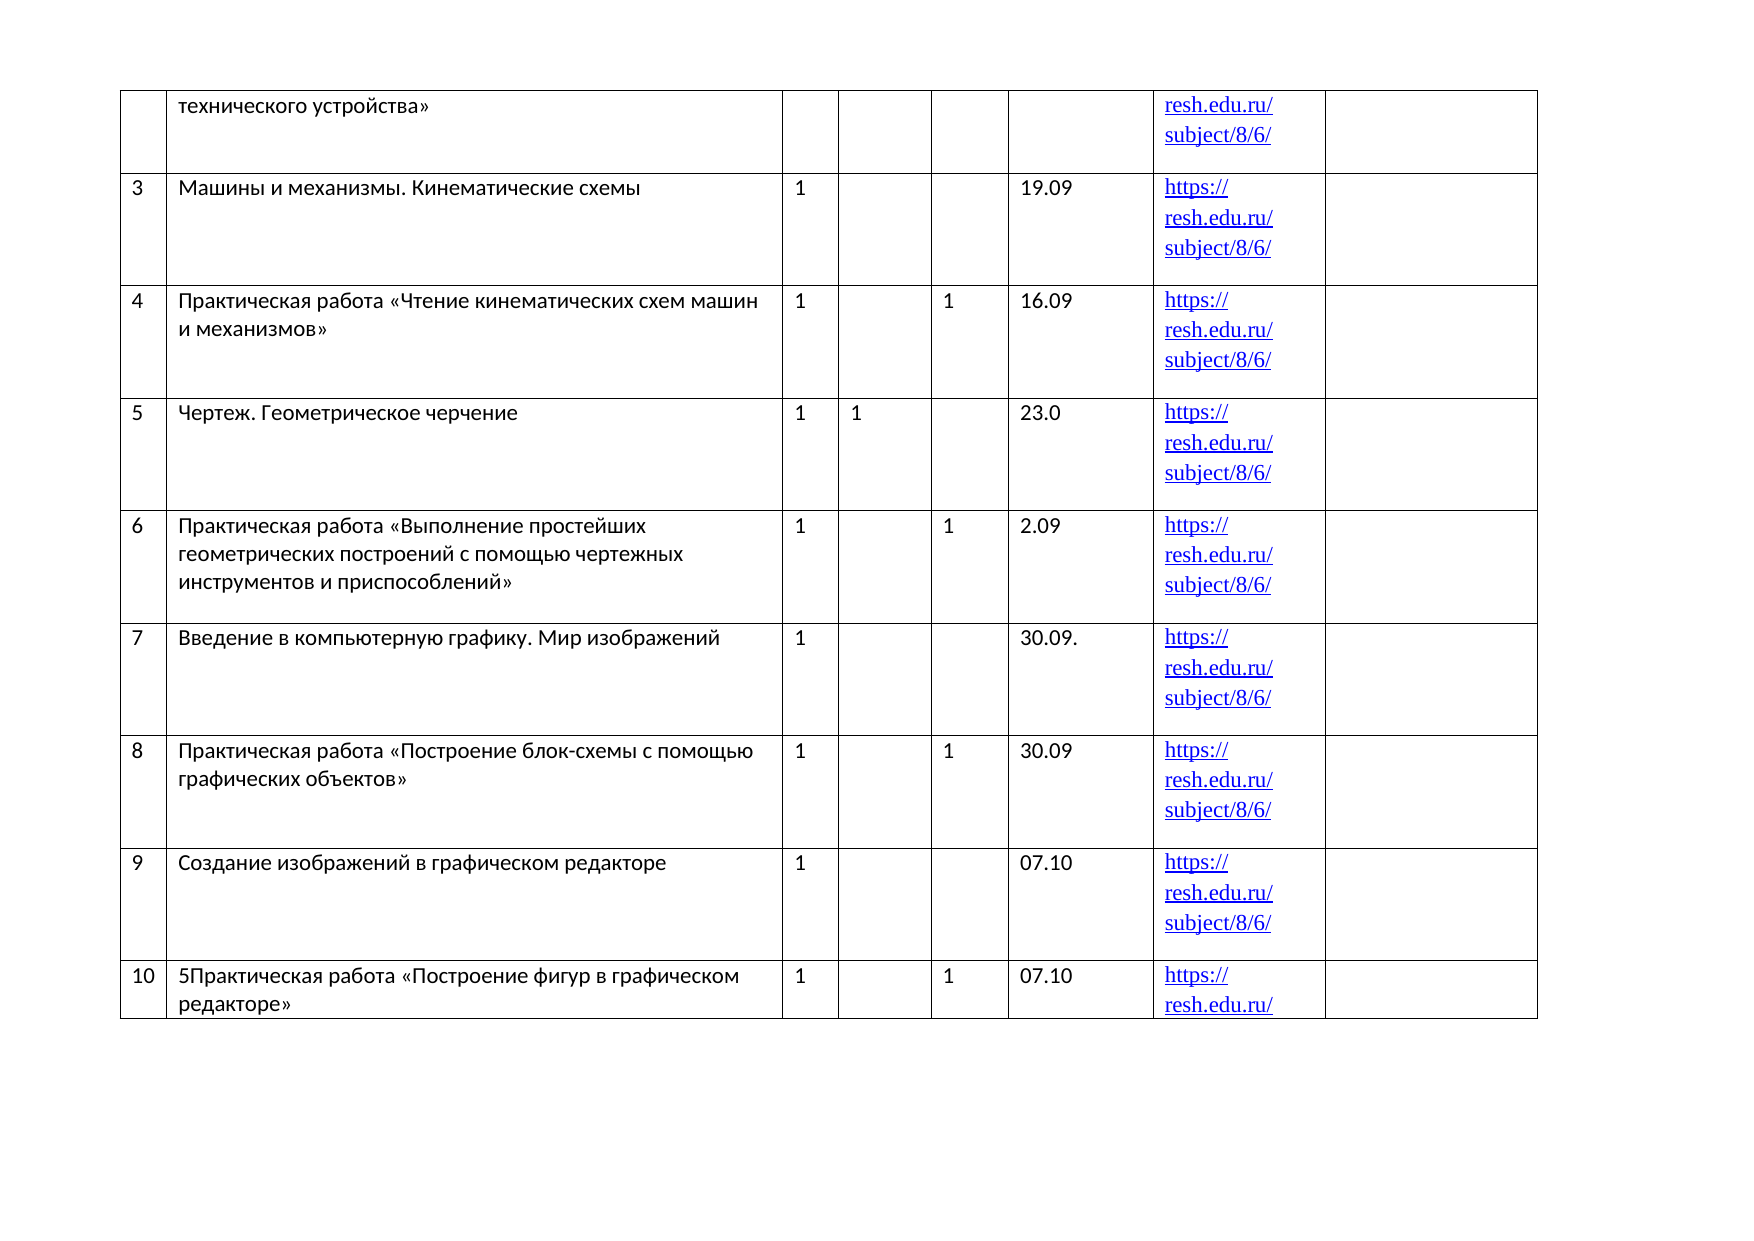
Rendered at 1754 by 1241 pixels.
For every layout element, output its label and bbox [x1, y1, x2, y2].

table_cell [118, 89, 1595, 1020]
